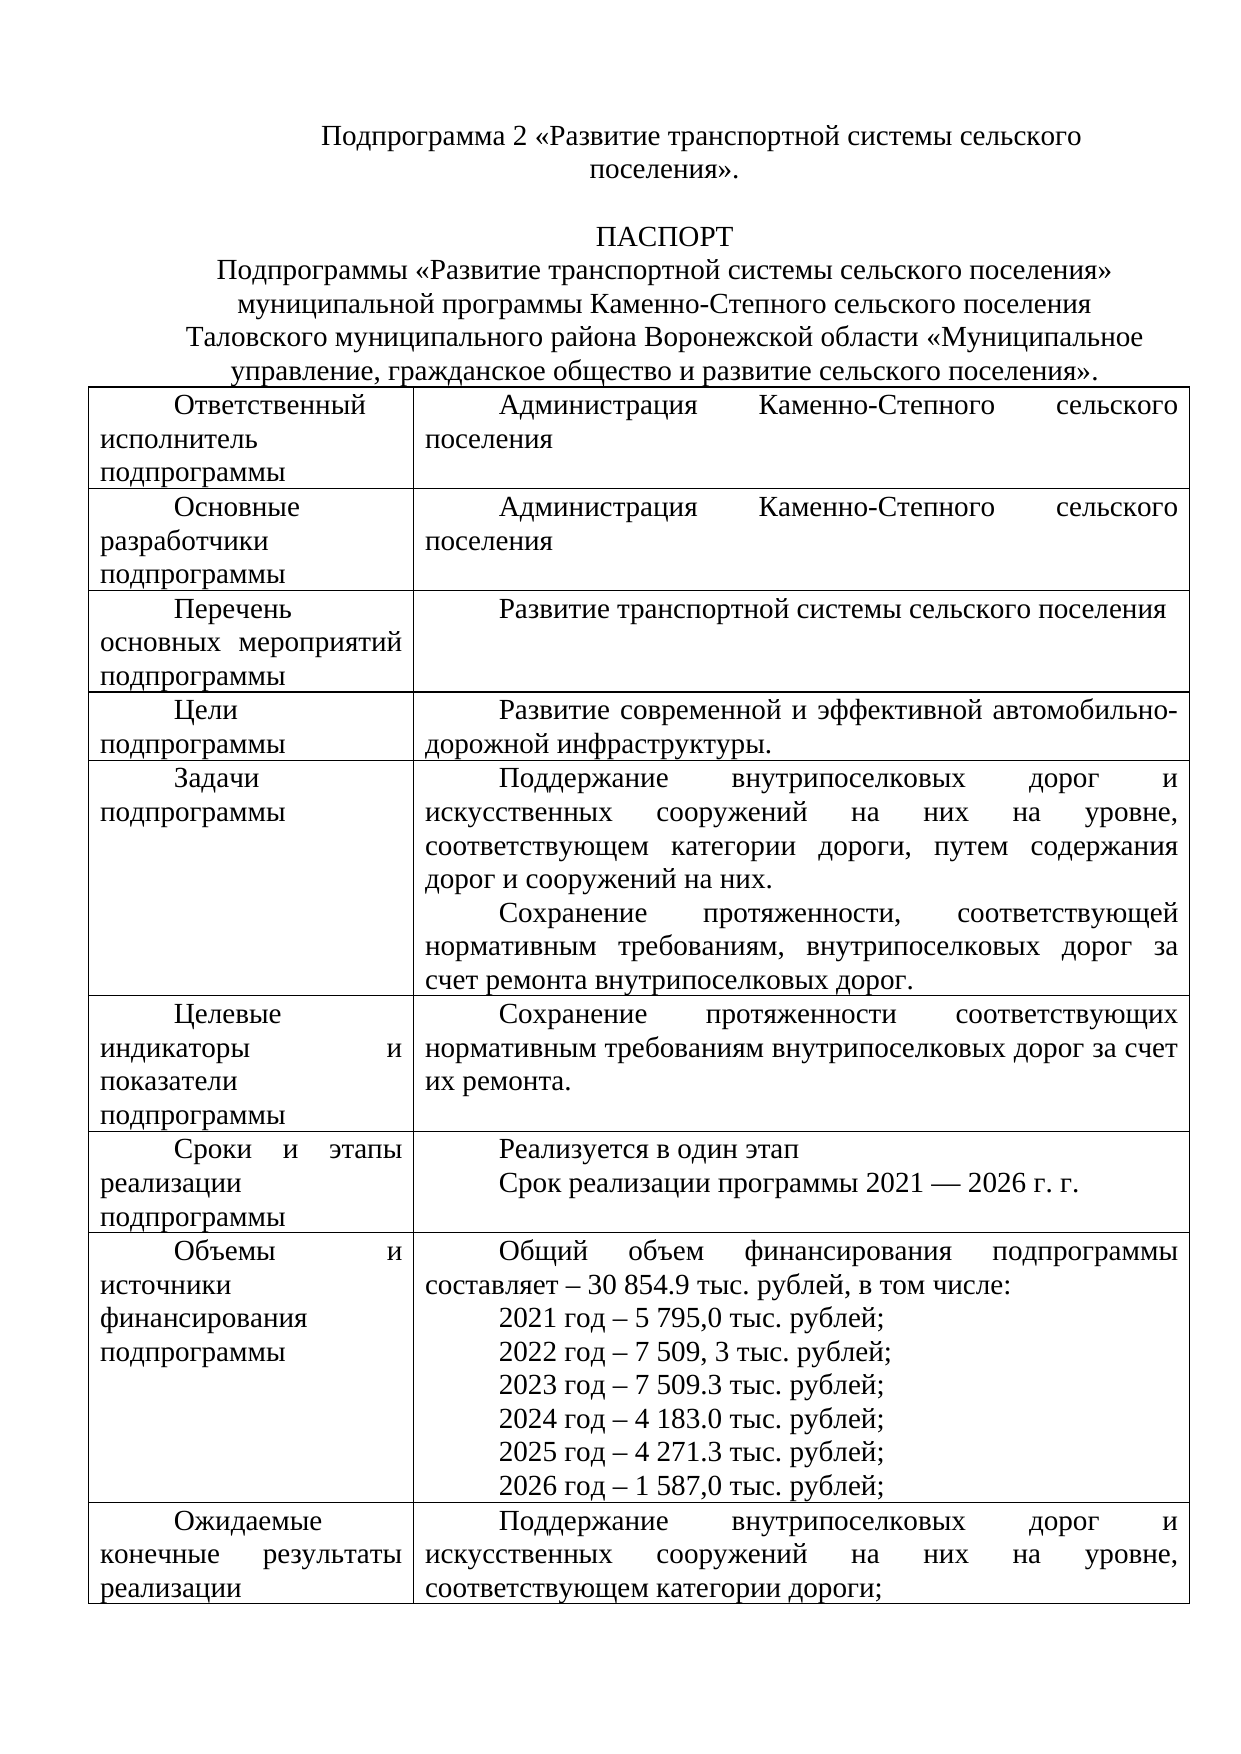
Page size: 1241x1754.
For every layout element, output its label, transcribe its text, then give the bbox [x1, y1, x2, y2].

table_cell Цели подпрограммы [89, 693, 413, 759]
text Подпрограммы «Развитие транспортной системы сельского поселения» муниципальной программы Каменно-Степного сельского поселения Таловского муниципального района Воронежской области «Муниципальное управление, гражданское общество и развитие сельского поселения». [177, 252, 1152, 386]
table_cell Развитие современной и эффективной автомобильно-дорожной инфраструктуры. [414, 693, 1189, 759]
table_cell Администрация Каменно-Степного сельского поселения [414, 489, 1189, 590]
table_cell Задачи подпрограммы [89, 761, 413, 995]
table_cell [414, 1503, 1189, 1603]
table_cell Поддержание внутрипоселковых дорог и искусственных сооружений на них на уровне, соответствующем категории дороги, путем содержания дорог и сооружений на них. Сохранение протяженности, соответствующей нормативным требованиям, внутрипоселковых дорог за счет ремонта внутрипоселковых дорог. [414, 761, 1189, 995]
table_cell Объемы и источники финансирования подпрограммы [89, 1233, 413, 1502]
table_cell Основные разработчики подпрограммы [89, 489, 413, 590]
text ПАСПОРТ [177, 219, 1152, 252]
table_cell Перечень основных мероприятий подпрограммы [89, 591, 413, 691]
text Подпрограмма 2 «Развитие транспортной системы сельского поселения». [177, 118, 1152, 185]
table_cell Реализуется в один этап Срок реализации программы 2021 — 2026 г. г. [414, 1132, 1189, 1232]
table_cell Сроки и этапы реализации подпрограммы [89, 1132, 413, 1232]
table_header Ответственный исполнитель подпрограммы [89, 388, 413, 488]
table_cell Сохранение протяженности соответствующих нормативным требованиям внутрипоселковых дорог за счет их ремонта. [414, 996, 1189, 1131]
table_cell Развитие транспортной системы сельского поселения [414, 591, 1189, 691]
table_cell Общий объем финансирования подпрограммы составляет – 30 854.9 тыс. рублей, в том числе: 2021 год – 5 795,0 тыс. рублей; 2022 год – 7 509, 3 тыс. рублей; 2023 год – 7 509.3 тыс. рублей; 2024 год – 4 183.0 тыс. рублей; 2025 год – 4 271.3 тыс. рублей; 2026 год – 1 587,0 тыс. рублей; [414, 1233, 1189, 1502]
table_cell Целевые индикаторы и показатели подпрограммы [89, 996, 413, 1131]
table_header Администрация Каменно-Степного сельского поселения [414, 388, 1189, 488]
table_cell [89, 1503, 413, 1603]
